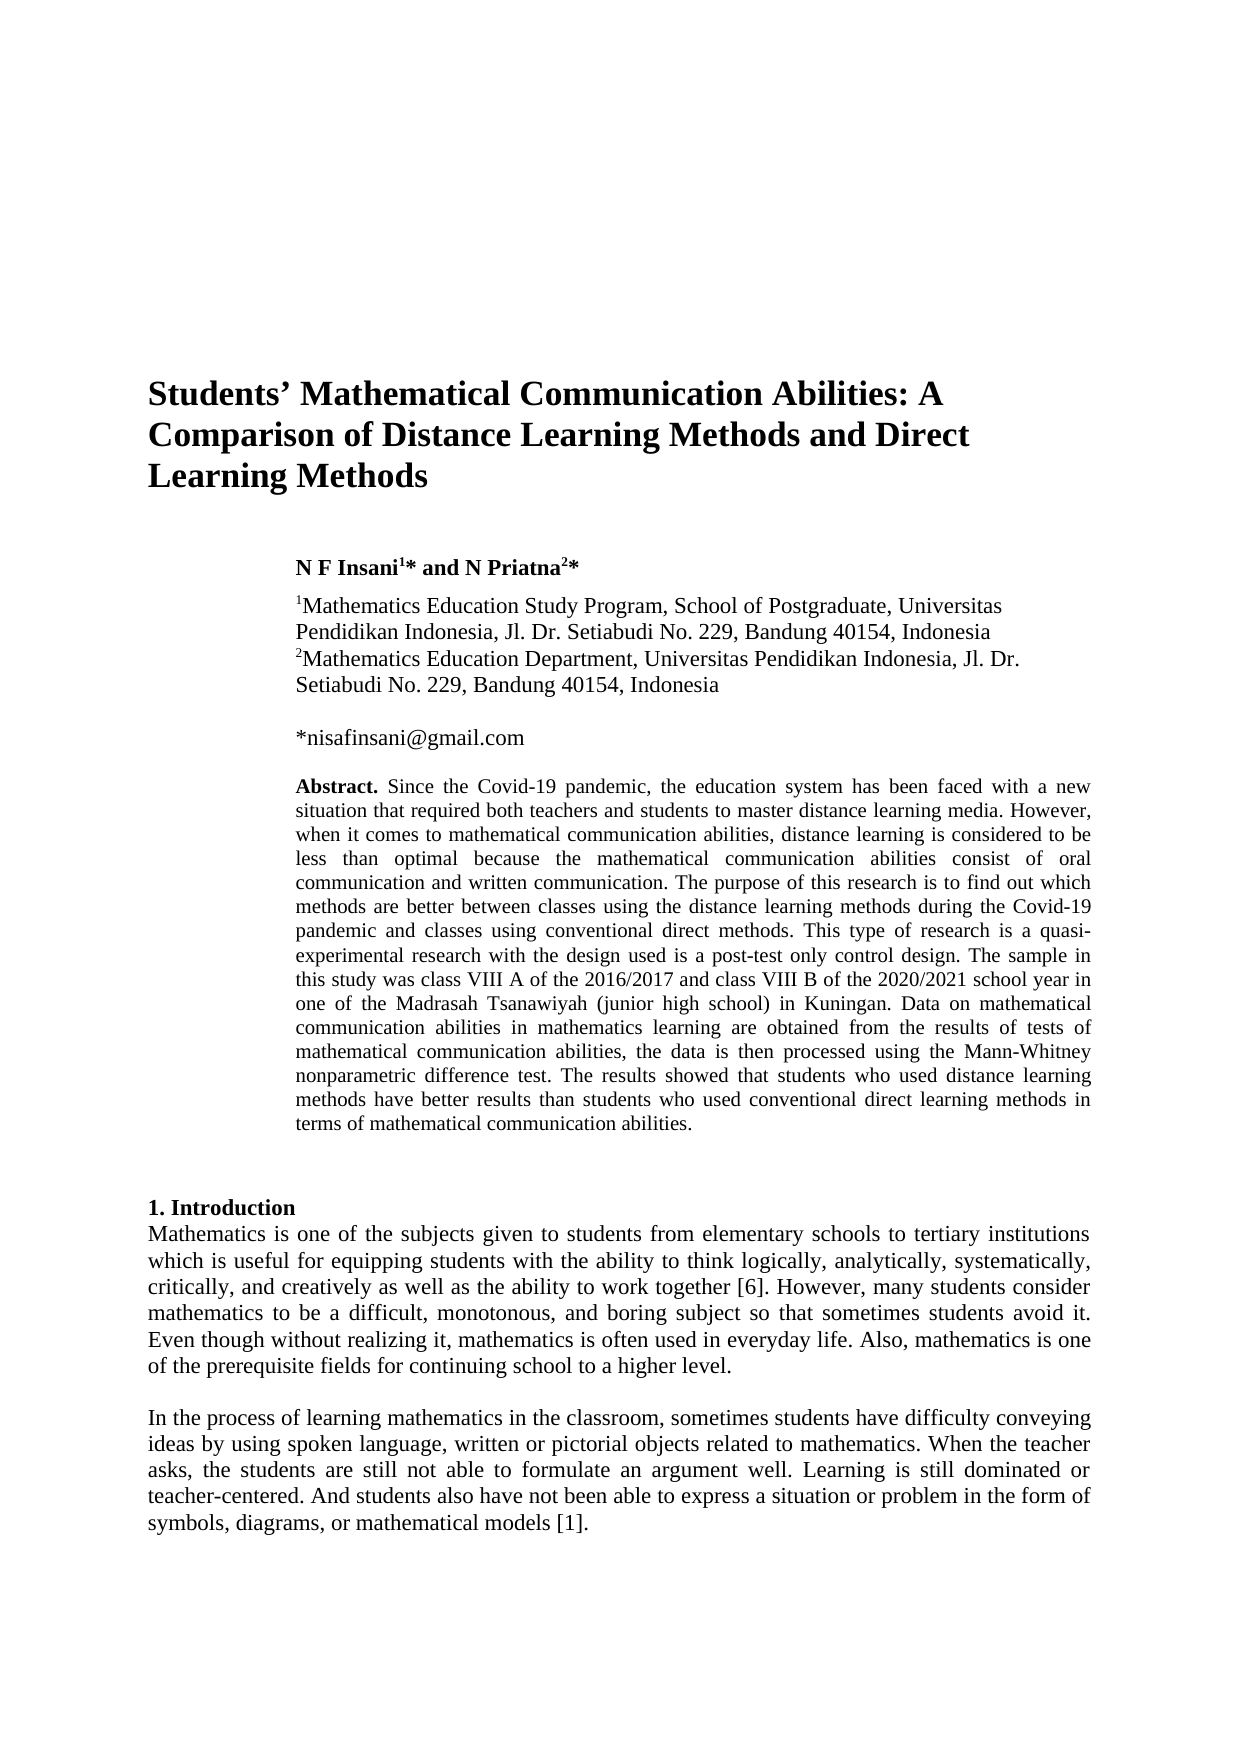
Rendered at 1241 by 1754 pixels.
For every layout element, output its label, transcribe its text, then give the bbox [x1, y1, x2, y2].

text *nisafinsani@gmail.com [295, 724, 1092, 750]
text 2Mathematics Education Department, Universitas Pendidikan Indonesia, Jl. Dr. Setiabudi No. 229, Bandung 40154, Indonesia [295, 644, 1092, 697]
title Students’ Mathematical Communication Abilities: A Comparison of Distance Learning Methods and Direct Learning Methods [148, 372, 1092, 495]
text 1Mathematics Education Study Program, School of Postgraduate, Universitas Pendidikan Indonesia, Jl. Dr. Setiabudi No. 229, Bandung 40154, Indonesia [295, 592, 1092, 644]
text Introduction Mathematics is one of the subjects given to students from elementary schools to tertiary institutions which is useful for equipping students with the ability to think logically, analytically, systematically, critically, and creatively as well as the ability to work together [6]. However, many students consider mathematics to be a difficult, monotonous, and boring subject so that sometimes students avoid it. Even though without realizing it, mathematics is often used in everyday life. Also, mathematics is one of the prerequisite fields for continuing school to a higher level. [148, 1194, 1092, 1378]
text Abstract. Since the Covid-19 pandemic, the education system has been faced with a new situation that required both teachers and students to master distance learning media. However, when it comes to mathematical communication abilities, distance learning is considered to be less than optimal because the mathematical communication abilities consist of oral communication and written communication. The purpose of this research is to find out which methods are better between classes using the distance learning methods during the Covid-19 pandemic and classes using conventional direct methods. This type of research is a quasi-experimental research with the design used is a post-test only control design. The sample in this study was class VIII A of the 2016/2017 and class VIII B of the 2020/2021 school year in one of the Madrasah Tsanawiyah (junior high school) in Kuningan. Data on mathematical communication abilities in mathematics learning are obtained from the results of tests of mathematical communication abilities, the data is then processed using the Mann-Whitney nonparametric difference test. The results showed that students who used distance learning methods have better results than students who used conventional direct learning methods in terms of mathematical communication abilities. [295, 750, 1092, 1135]
list In the process of learning mathematics in the classroom, sometimes students have difficulty conveying ideas by using spoken language, written or pictorial objects related to mathematics. When the teacher asks, the students are still not able to formulate an argument well. Learning is still dominated or teacher-centered. And students also have not been able to express a situation or problem in the form of symbols, diagrams, or mathematical models [1]. [148, 1403, 1092, 1535]
text N F Insani1* and N Priatna2* [295, 554, 1092, 580]
